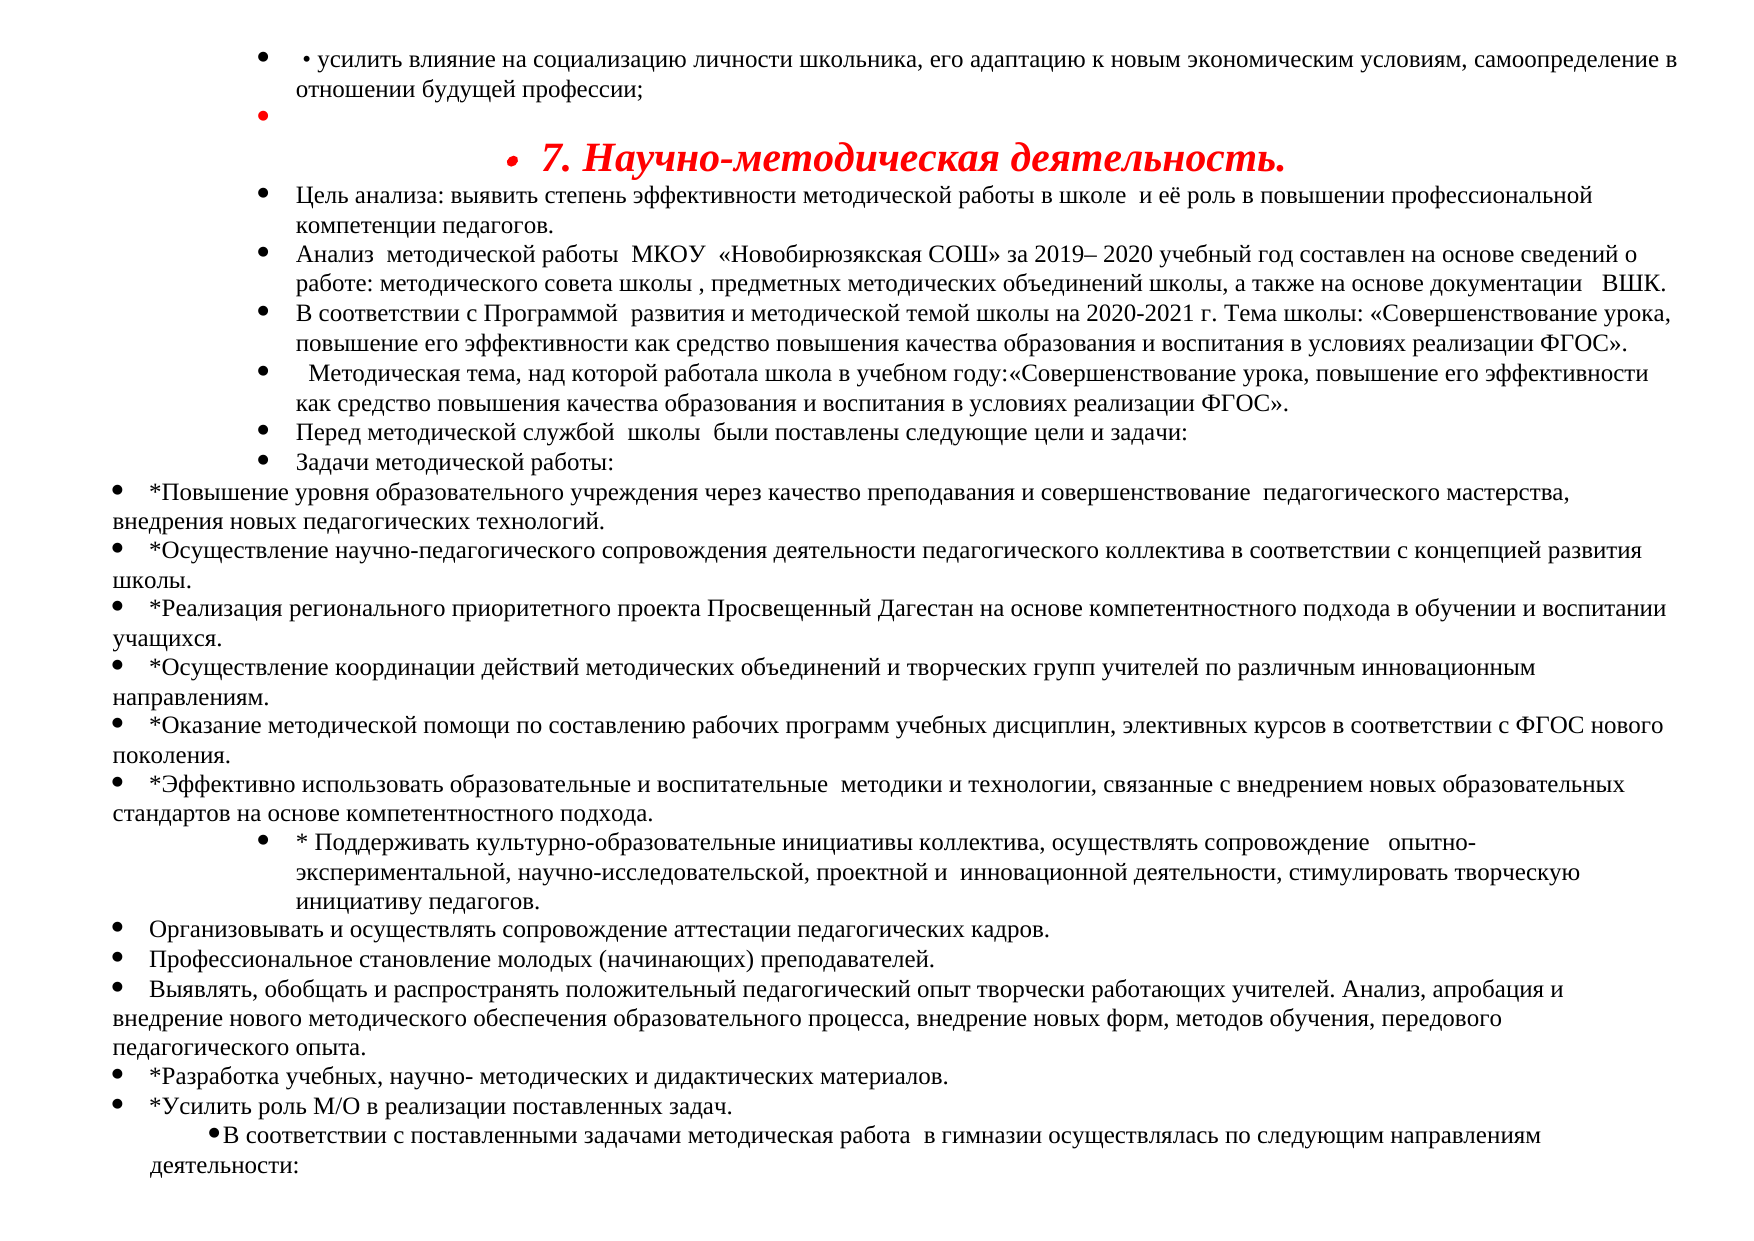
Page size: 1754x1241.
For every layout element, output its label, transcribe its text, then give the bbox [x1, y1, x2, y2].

text Выявлять, обобщать и распространять положительный педагогический опыт творчески работающих учителей. Анализ, апробация и внедрение нового методического обеспечения образовательного процесса, внедрение новых форм, методов обучения, передового педагогического опыта. [112, 974, 1679, 1061]
text *Осуществление научно-педагогического сопровождения деятельности педагогического коллектива в соответствии с концепцией развития школы. [112, 535, 1679, 593]
text *Разработка учебных, научно- методических и дидактических материалов. [112, 1061, 1679, 1091]
text В соответствии с поставленными задачами методическая работа в гимназии осуществлялась по следующим направлениям деятельности: [150, 1120, 1679, 1179]
text Организовывать и осуществлять сопровождение аттестации педагогических кадров. [112, 914, 1679, 944]
text *Осуществление координации действий методических объединений и творческих групп учителей по различным инновационным направлениям. [112, 652, 1679, 710]
text *Реализация регионального приоритетного проекта Просвещенный Дагестан на основе компетентностного подхода в обучении и воспитании учащихся. [112, 593, 1679, 652]
text В соответствии с Программой развития и методической темой школы на 2020-2021 г. Тема школы: «Совершенствование урока, повышение его эффективности как средство повышения качества образования и воспитания в условиях реализации ФГОС». [258, 297, 1679, 357]
text * Поддерживать культурно-образовательные инициативы коллектива, осуществлять сопровождение опытно-экспериментальной, научно-исследовательской, проектной и инновационной деятельности, стимулировать творческую инициативу педагогов. [258, 827, 1679, 914]
text Цель анализа: выявить степень эффективности методической работы в школе и её роль в повышении профессиональной компетенции педагогов. [258, 180, 1679, 239]
text *Эффективно использовать образовательные и воспитательные методики и технологии, связанные с внедрением новых образовательных стандартов на основе компетентностного подхода. [112, 769, 1679, 827]
text • усилить влияние на социализацию личности школьника, его адаптацию к новым экономическим условиям, самоопределение в отношении будущей профессии; [258, 44, 1679, 103]
text Перед методической службой школы были поставлены следующие цели и задачи: [258, 417, 1679, 447]
text *Повышение уровня образовательного учреждения через качество преподавания и совершенствование педагогического мастерства, внедрения новых педагогических технологий. [112, 477, 1679, 535]
text *Усилить роль М/О в реализации поставленных задач. [112, 1091, 1679, 1120]
text Анализ методической работы МКОУ «Новобирюзякская СОШ» за 2019– 2020 учебный год составлен на основе сведений о работе: методического совета школы , предметных методических объединений школы, а также на основе документации ВШК. [258, 239, 1679, 297]
text Методическая тема, над которой работала школа в учебном году:«Совершенствование урока, повышение его эффективности как средство повышения качества образования и воспитания в условиях реализации ФГОС». [258, 357, 1679, 417]
text Задачи методической работы: [258, 447, 1679, 477]
text *Оказание методической помощи по составлению рабочих программ учебных дисциплин, элективных курсов в соответствии с ФГОС нового поколения. [112, 710, 1679, 769]
text 7. Научно-методическая деятельность. [112, 132, 1679, 180]
text Профессиональное становление молодых (начинающих) преподавателей. [112, 944, 1679, 974]
